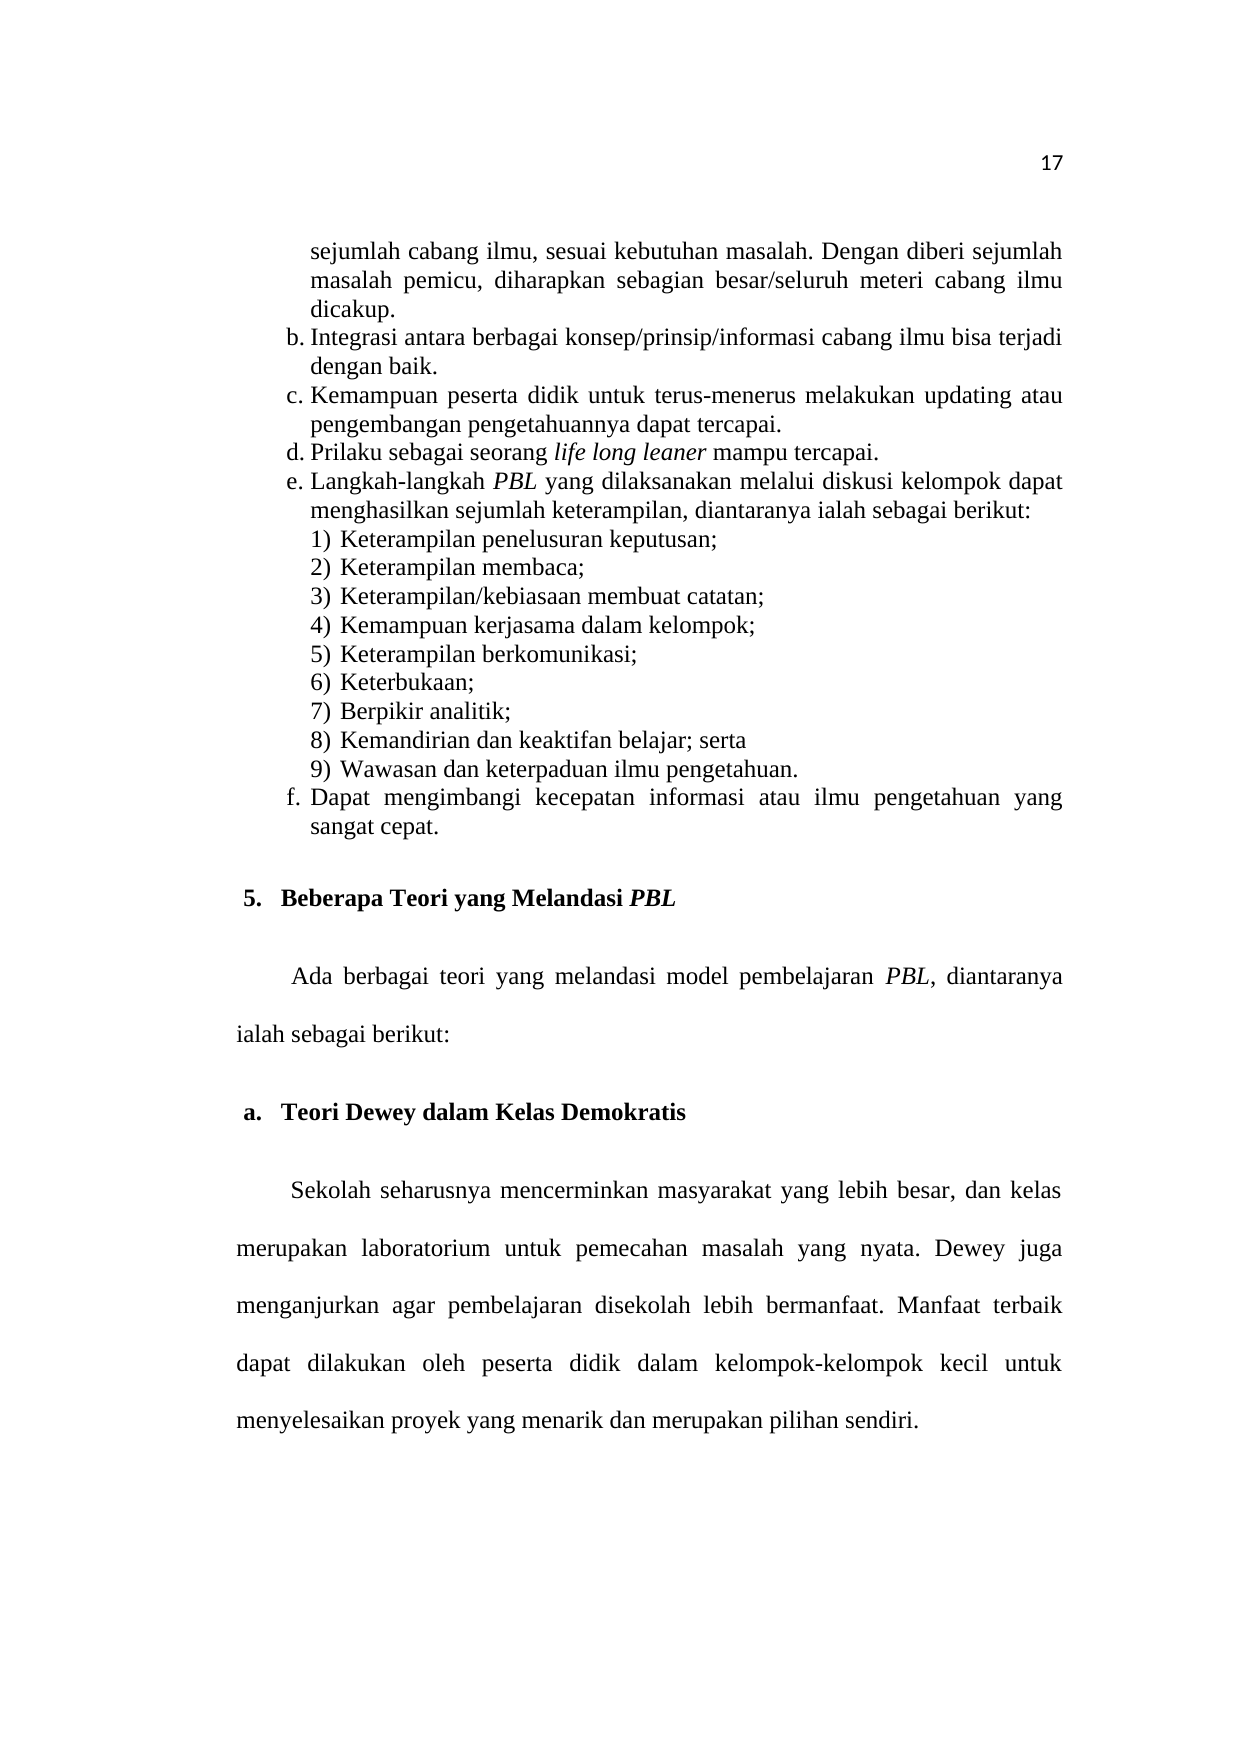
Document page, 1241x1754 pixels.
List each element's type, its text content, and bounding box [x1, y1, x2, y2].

text Sekolah seharusnya mencerminkan masyarakat yang lebih besar, dan kelas merupakan laboratorium untuk pemecahan masalah yang nyata. Dewey juga menganjurkan agar pembelajaran disekolah lebih bermanfaat. Manfaat terbaik dapat dilakukan oleh peserta didik dalam kelompok-kelompok kecil untuk menyelesaikan proyek yang menarik dan merupakan pilihan sendiri. [236, 1176, 1063, 1434]
text Ada berbagai teori yang melandasi model pembelajaran PBL, diantaranya ialah sebagai berikut: [236, 961, 1063, 1048]
list Dapat mengimbangi kecepatan informasi atau ilmu pengetahuan yang sangat cepat. [286, 782, 1063, 840]
list Integrasi antara berbagai konsep/prinsip/informasi cabang ilmu bisa terjadi dengan baik. [286, 322, 1063, 380]
list Prilaku sebagai seorang life long leaner mampu tercapai. [286, 437, 1063, 466]
list Berpikir analitik; [310, 696, 1063, 725]
list Keterampilan berkomunikasi; [310, 639, 1063, 667]
list Keterampilan/kebiasaan membuat catatan; [310, 581, 1063, 610]
list Wawasan dan keterpaduan ilmu pengetahuan. [310, 754, 1063, 782]
list Keterampilan membaca; [310, 552, 1063, 581]
list Kemandirian dan keaktifan belajar; serta [310, 725, 1063, 754]
list Keterbukaan; [310, 667, 1063, 696]
list Beberapa Teori yang Melandasi PBL [243, 883, 1063, 912]
list Kemampuan kerjasama dalam kelompok; [310, 610, 1063, 639]
list Kemampuan peserta didik untuk terus-menerus melakukan updating atau pengembangan pengetahuannya dapat tercapai. [286, 380, 1063, 437]
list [286, 236, 1063, 322]
list Teori Dewey dalam Kelas Demokratis [243, 1097, 1063, 1126]
list Langkah-langkah PBL yang dilaksanakan melalui diskusi kelompok dapat menghasilkan sejumlah keterampilan, diantaranya ialah sebagai berikut: [286, 466, 1063, 524]
list Keterampilan penelusuran keputusan; [310, 524, 1063, 552]
